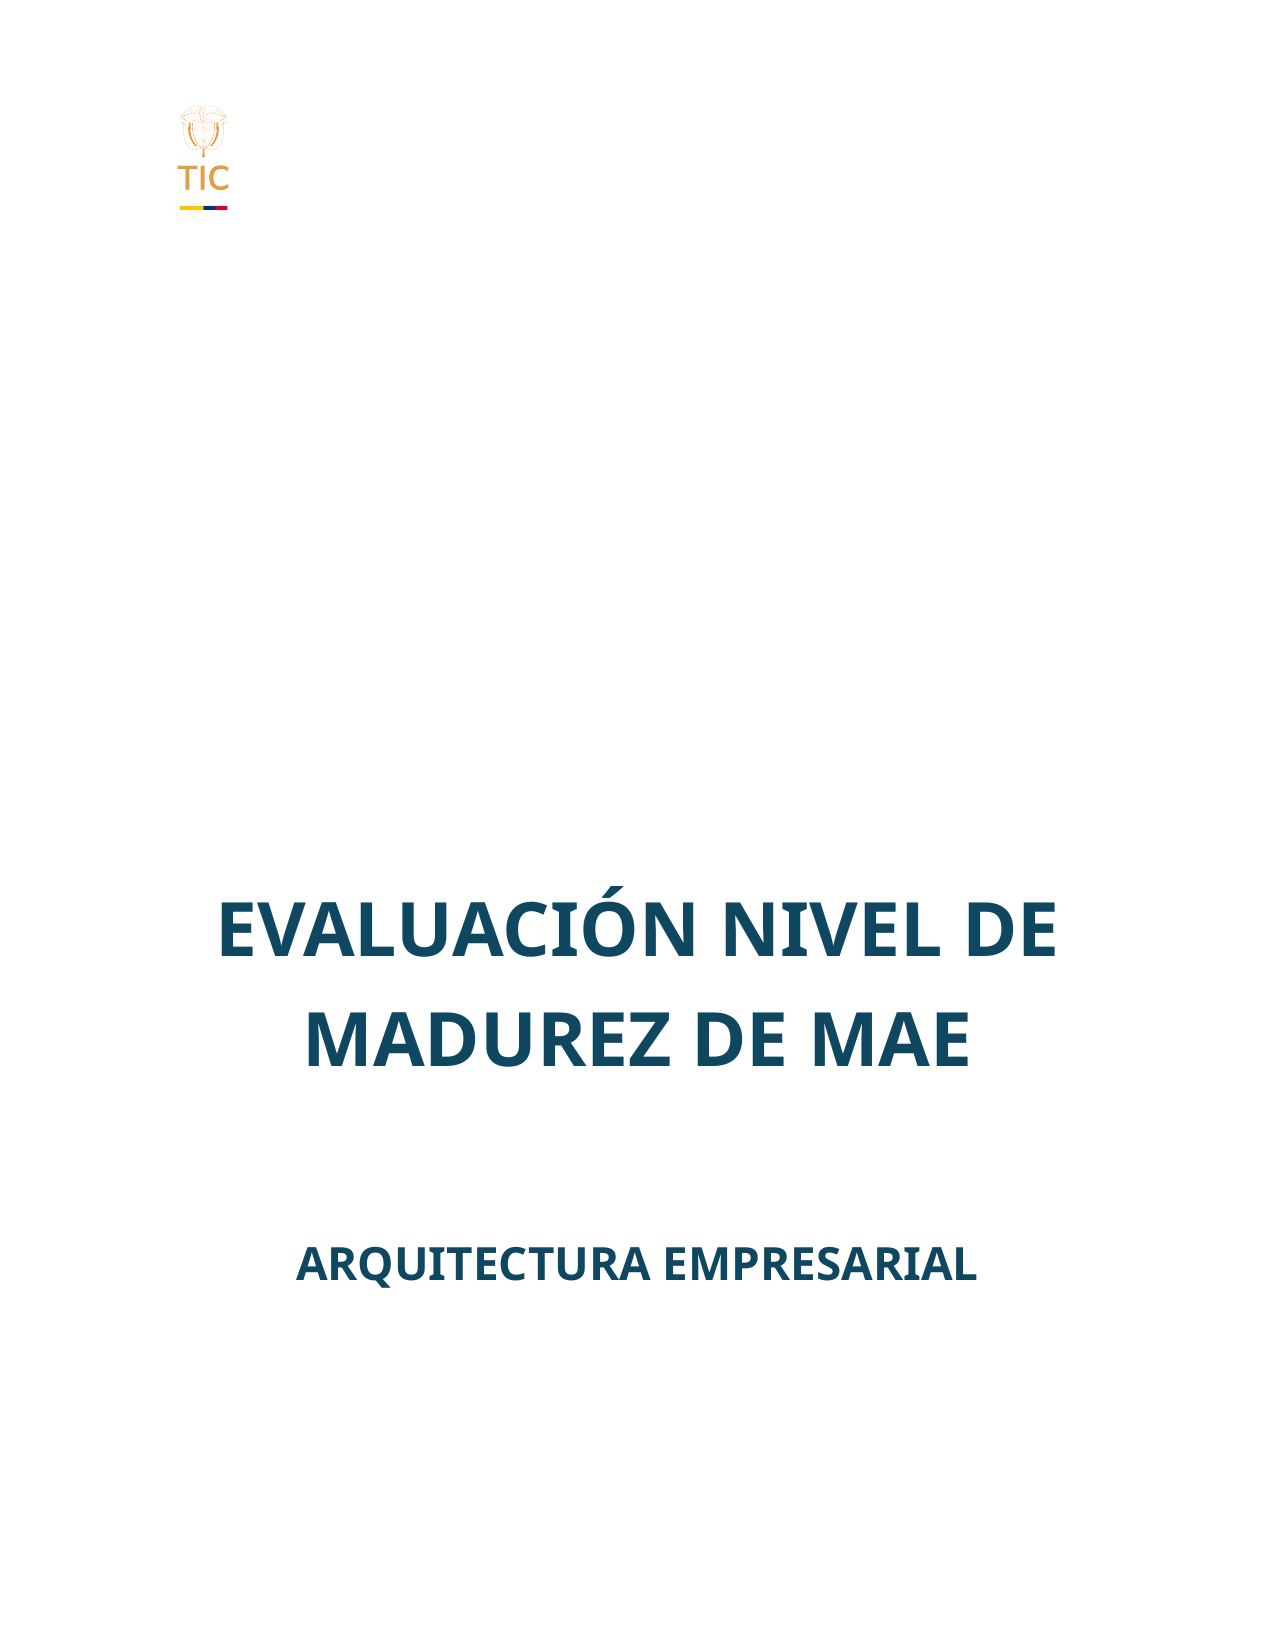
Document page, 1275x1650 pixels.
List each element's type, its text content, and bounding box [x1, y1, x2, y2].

text EVALUACIÓN NIVEL DE MADUREZ DE MAE [177, 876, 1098, 1088]
text ARQUITECTURA EMPRESARIAL [177, 1231, 1098, 1293]
picture [177, 105, 230, 210]
